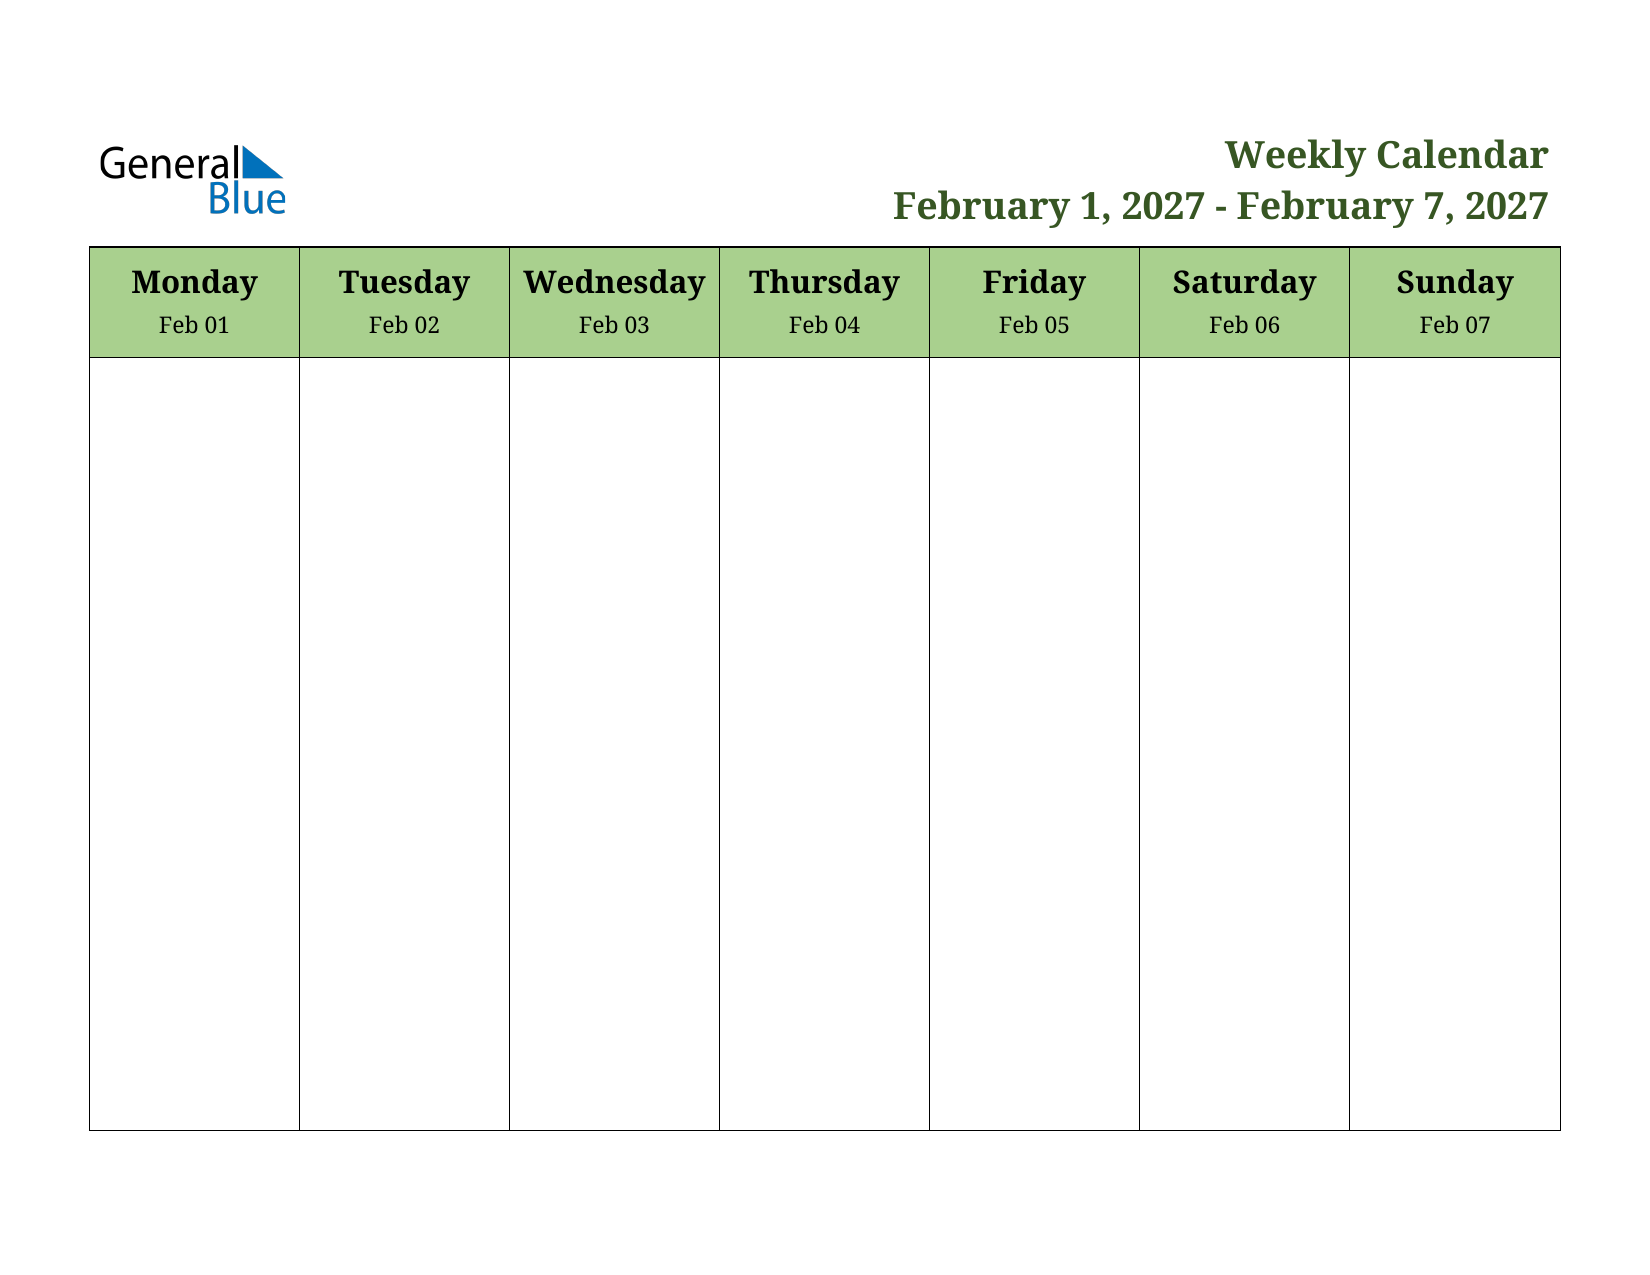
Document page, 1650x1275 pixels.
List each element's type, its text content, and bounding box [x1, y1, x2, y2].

table_header Weekly Calendar February 1, 2027 - February 7, 2027 [299, 113, 1561, 246]
table_cell Sunday Feb 07 [1350, 248, 1560, 357]
table_cell [1350, 358, 1560, 1130]
picture [100, 145, 286, 214]
table_cell Wednesday Feb 03 [510, 248, 719, 357]
table_cell [930, 358, 1139, 1130]
table_cell Thursday Feb 04 [720, 248, 929, 357]
table_cell [300, 358, 509, 1130]
table_cell Tuesday Feb 02 [300, 248, 509, 357]
table_cell [90, 358, 299, 1130]
table_cell Friday Feb 05 [930, 248, 1139, 357]
table_cell Monday Feb 01 [90, 248, 299, 357]
table_cell [510, 358, 719, 1130]
table_cell Saturday Feb 06 [1140, 248, 1349, 357]
table_cell [1140, 358, 1349, 1130]
table_header [89, 113, 299, 246]
table_cell [720, 358, 929, 1130]
